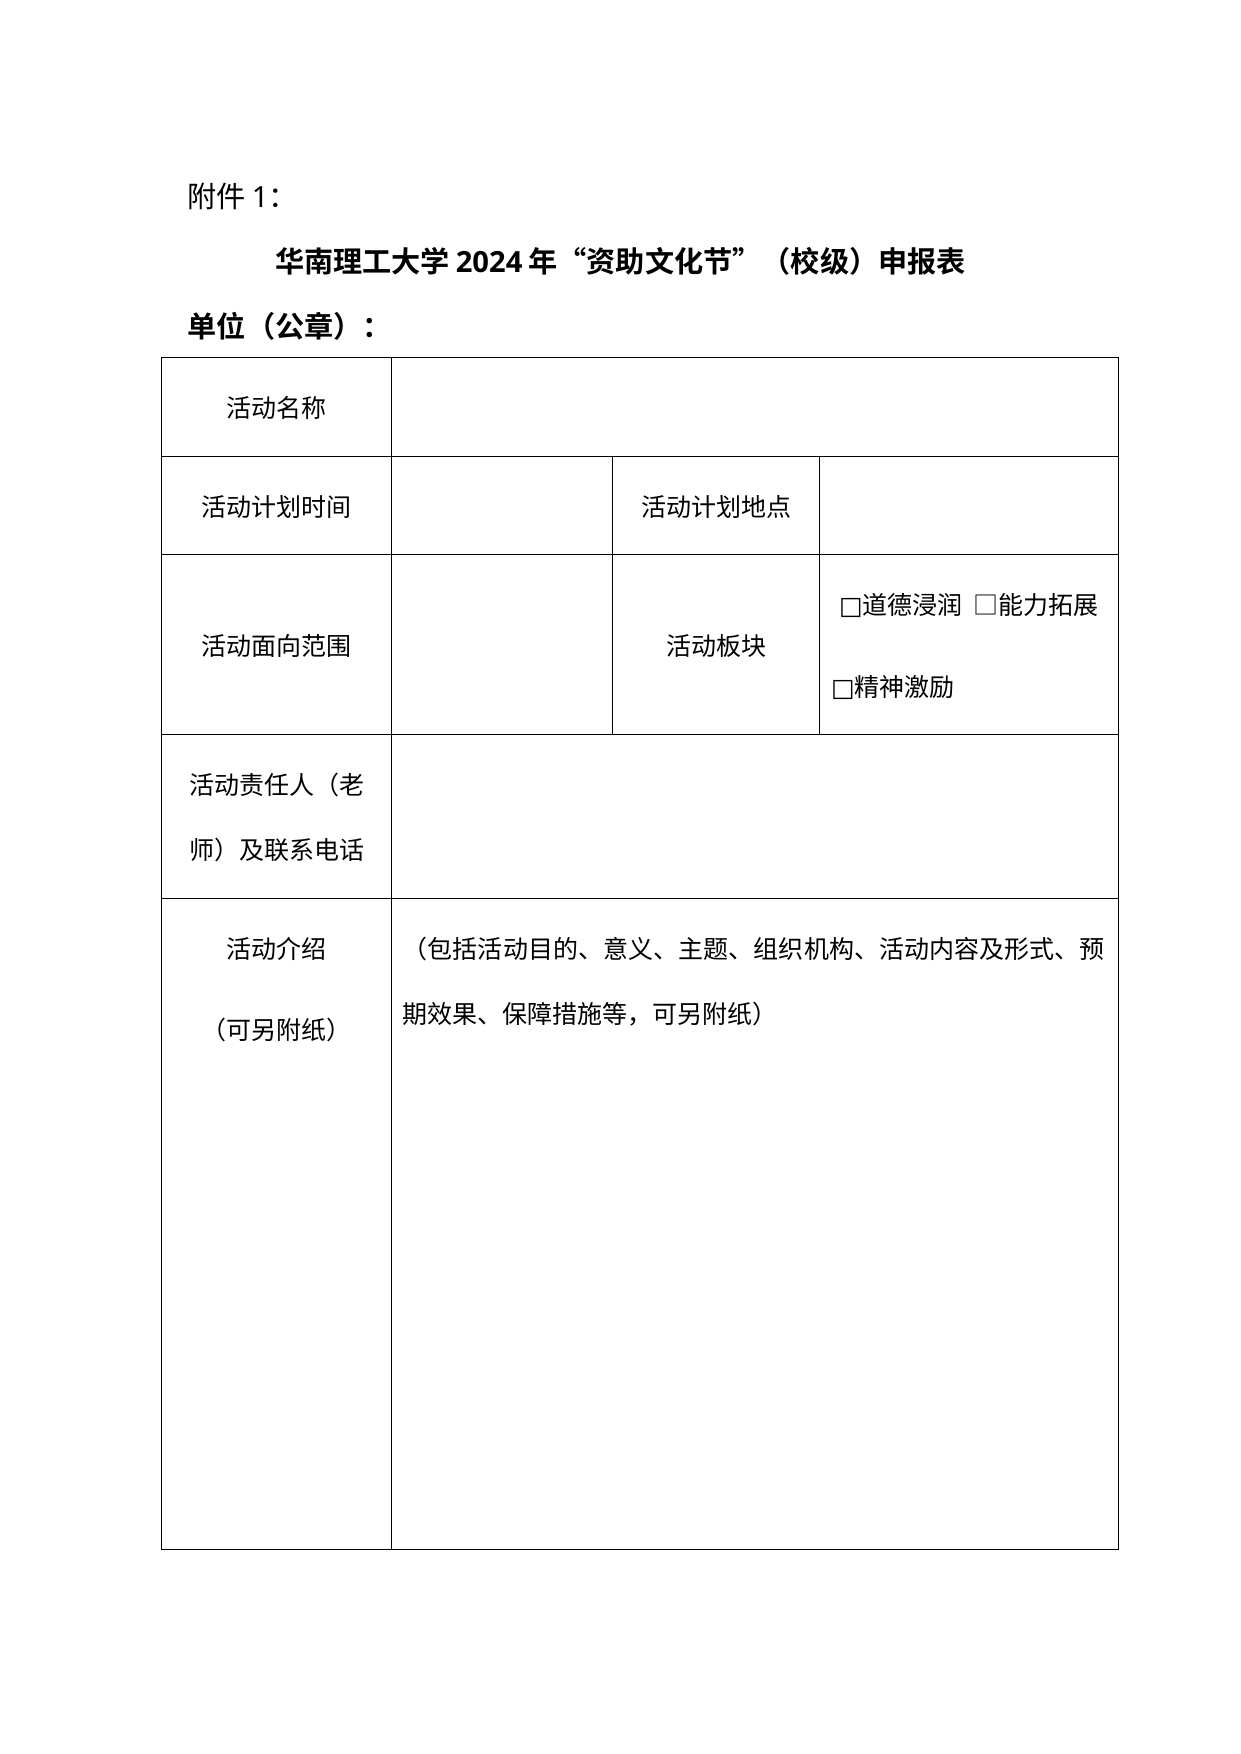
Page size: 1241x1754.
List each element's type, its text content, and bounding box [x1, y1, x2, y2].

text 华南理工大学2024年“资助文化节”（校级）申报表 [187, 227, 1053, 292]
table_cell 活动板块 [613, 555, 819, 734]
table_header [392, 358, 1118, 456]
table_cell 活动计划时间 [162, 457, 391, 554]
table_cell [392, 555, 612, 734]
table_header 活动名称 [162, 358, 391, 456]
text 单位（公章）： [187, 292, 1053, 357]
table_cell [392, 735, 1118, 897]
table_cell 活动介绍 （可另附纸） [162, 899, 391, 1548]
table_cell [820, 457, 1118, 554]
table_cell 活动责任人（老师）及联系电话 [162, 735, 391, 897]
table_cell 活动计划地点 [613, 457, 819, 554]
table_cell 活动面向范围 [162, 555, 391, 734]
table_cell □道德浸润 □能力拓展 □精神激励 [820, 555, 1118, 734]
text 附件1： [187, 162, 1053, 227]
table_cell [392, 899, 1118, 1548]
table_cell [392, 457, 612, 554]
